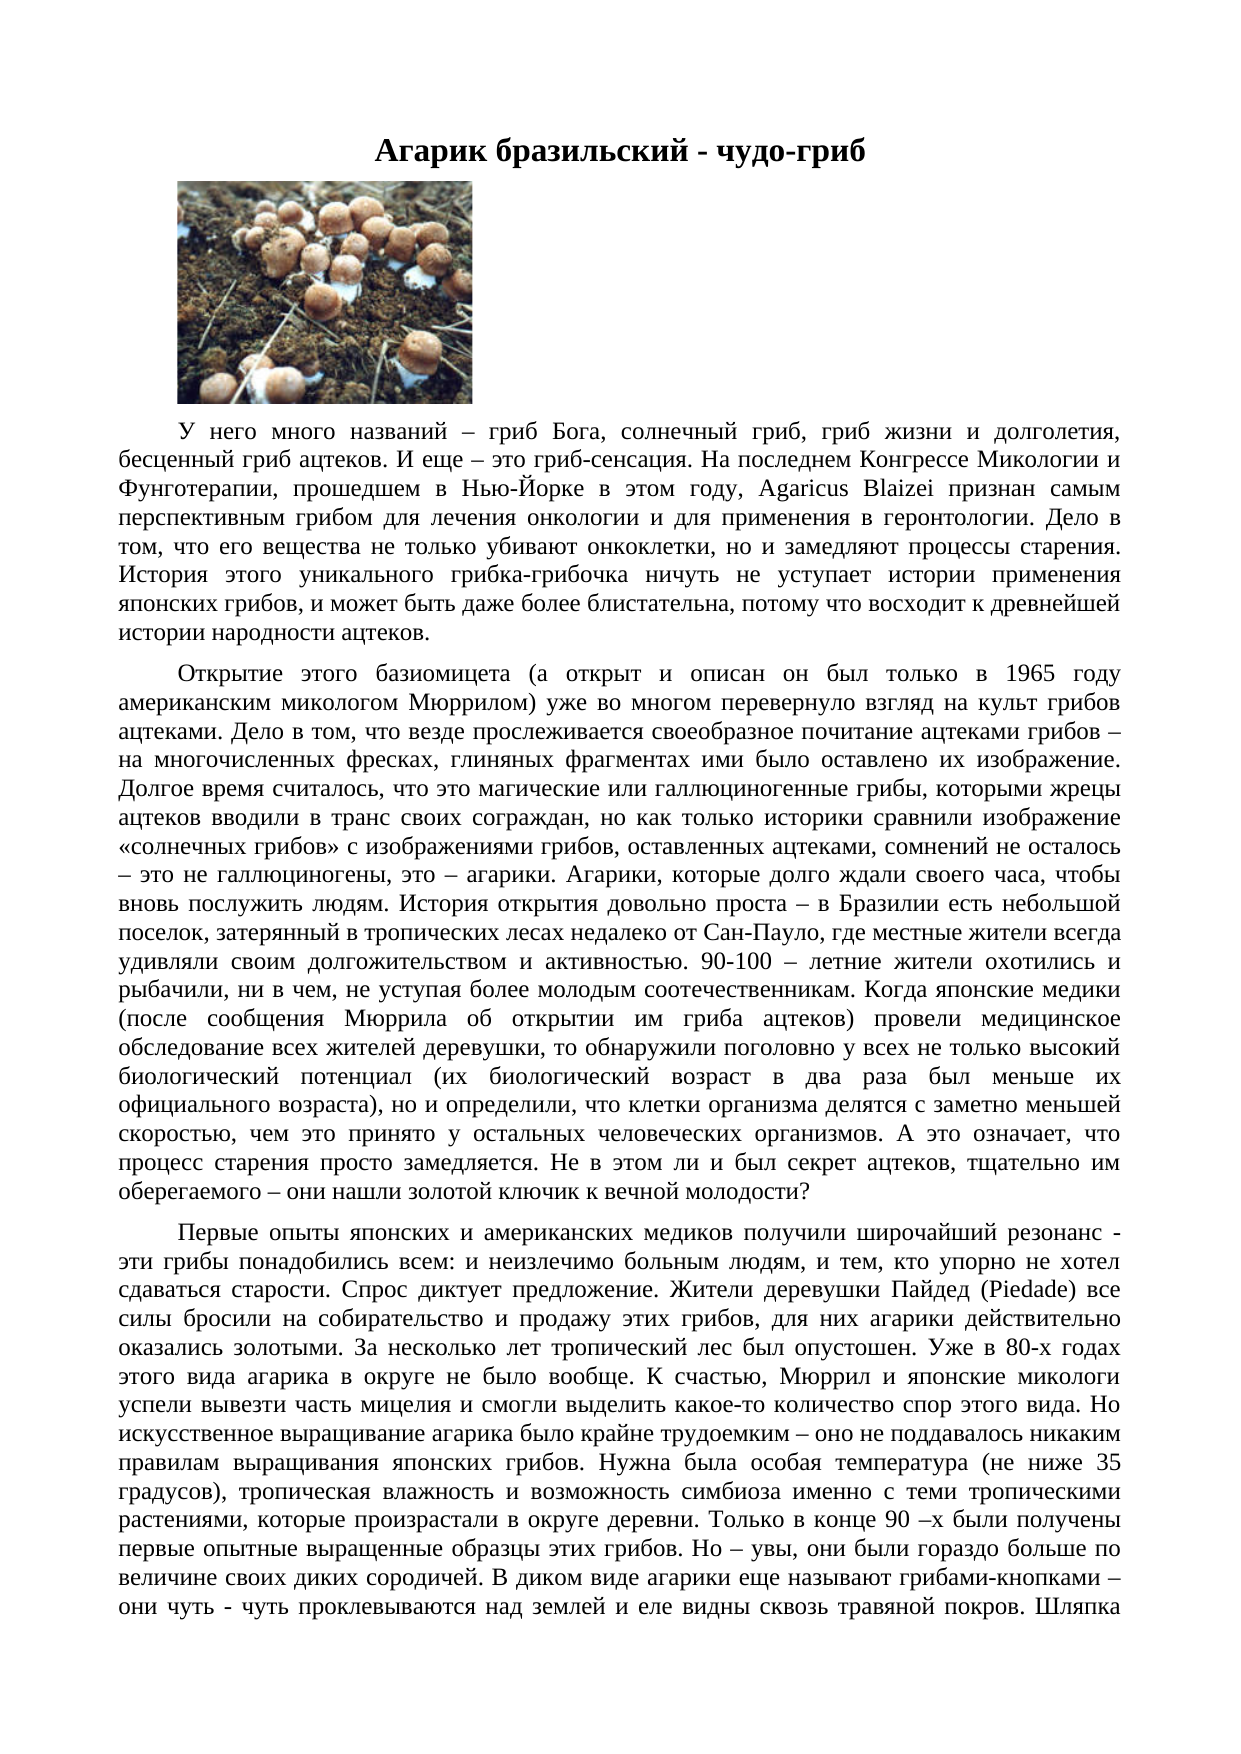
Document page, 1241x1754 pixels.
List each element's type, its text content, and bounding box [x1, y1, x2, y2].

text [118, 1217, 1122, 1619]
text Открытие этого базиомицета (а открыт и описан он был только в 1965 году американским микологом Мюррилом) уже во многом перевернуло взгляд на культ грибов ацтеками. Дело в том, что везде прослеживается своеобразное почитание ацтеками грибов – на многочисленных фресках, глиняных фрагментах ими было оставлено их изображение. Долгое время считалось, что это магические или галлюциногенные грибы, которыми жрецы ацтеков вводили в транс своих сограждан, но как только историки сравнили изображение «солнечных грибов» с изображениями грибов, оставленных ацтеками, сомнений не осталось – это не галлюциногены, это – агарики. Агарики, которые долго ждали своего часа, чтобы вновь послужить людям. История открытия довольно проста – в Бразилии есть небольшой поселок, затерянный в тропических лесах недалеко от Сан-Пауло, где местные жители всегда удивляли своим долгожительством и активностью. 90-100 – летние жители охотились и рыбачили, ни в чем, не уступая более молодым соотечественникам. Когда японские медики (после сообщения Мюррила об открытии им гриба ацтеков) провели медицинское обследование всех жителей деревушки, то обнаружили поголовно у всех не только высокий биологический потенциал (их биологический возраст в два раза был меньше их официального возраста), но и определили, что клетки организма делятся с заметно меньшей скоростью, чем это принято у остальных человеческих организмов. А это означает, что процесс старения просто замедляется. Не в этом ли и был секрет ацтеков, тщательно им оберегаемого – они нашли золотой ключик к вечной молодости? [118, 658, 1122, 1204]
text У него много названий – гриб Бога, солнечный гриб, гриб жизни и долголетия, бесценный гриб ацтеков. И еще – это гриб-сенсация. На последнем Конгрессе Микологии и Фунготерапии, прошедшем в Нью-Йорке в этом году, Аgaricus Blaizei признан самым перспективным грибом для лечения онкологии и для применения в геронтологии. Дело в том, что его вещества не только убивают онкоклетки, но и замедляют процессы старения. История этого уникального грибка-грибочка ничуть не уступает истории применения японских грибов, и может быть даже более блистательна, потому что восходит к древнейшей истории народности ацтеков. [118, 416, 1122, 646]
picture [177, 181, 473, 404]
text Агарик бразильский - чудо-гриб [118, 131, 1122, 169]
